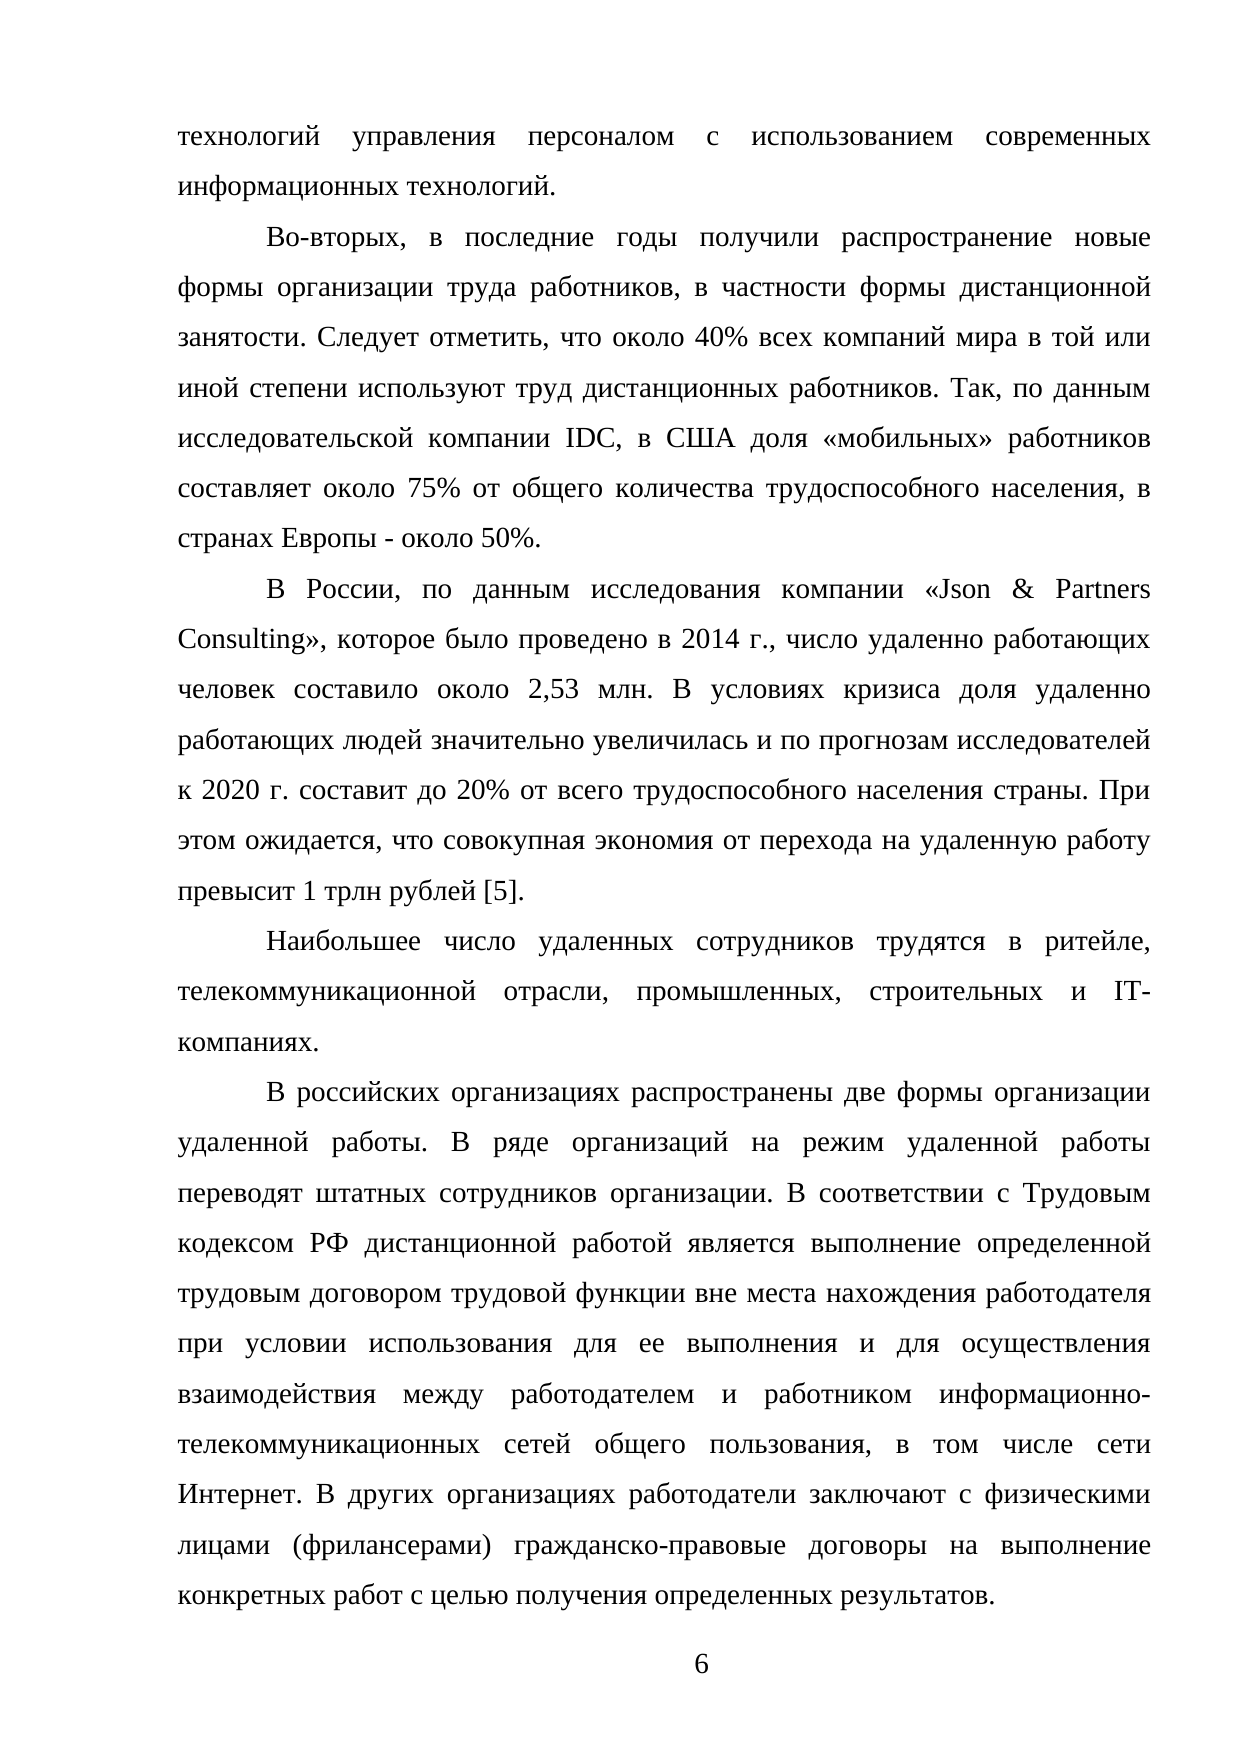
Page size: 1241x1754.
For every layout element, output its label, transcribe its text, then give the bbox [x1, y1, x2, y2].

text Наибольшее число удаленных сотрудников трудятся в ритейле, телекоммуникационной отрасли, промышленных, строительных и IT-компаниях. [177, 923, 1152, 1057]
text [177, 118, 1152, 202]
text Во-вторых, в последние годы получили распространение новые формы организации труда работников, в частности формы дистанционной занятости. Следует отметить, что около 40% всех компаний мира в той или иной степени используют труд дистанционных работников. Так, по данным исследовательской компании IDC, в США доля «мобильных» работников составляет около 75% от общего количества трудоспособного населения, в странах Европы - около 50%. [177, 219, 1152, 554]
text В российских организациях распространены две формы организации удаленной работы. В ряде организаций на режим удаленной работы переводят штатных сотрудников организации. В соответствии с Трудовым кодексом РФ дистанционной работой является выполнение определенной трудовым договором трудовой функции вне места нахождения работодателя при условии использования для ее выполнения и для осуществления взаимодействия между работодателем и работником информационно-телекоммуникационных сетей общего пользования, в том числе сети Интернет. В других организациях работодатели заключают с физическими лицами (фрилансерами) гражданско-правовые договоры на выполнение конкретных работ с целью получения определенных результатов. [177, 1074, 1152, 1611]
text В России, по данным исследования компании «Json & Partners Consulting», которое было проведено в 2014 г., число удаленно работающих человек составило около 2,53 млн. В условиях кризиса доля удаленно работающих людей значительно увеличилась и по прогнозам исследователей к 2020 г. составит до 20% от всего трудоспособного населения страны. При этом ожидается, что совокупная экономия от перехода на удаленную работу превысит 1 трлн рублей [5]. [177, 571, 1152, 906]
